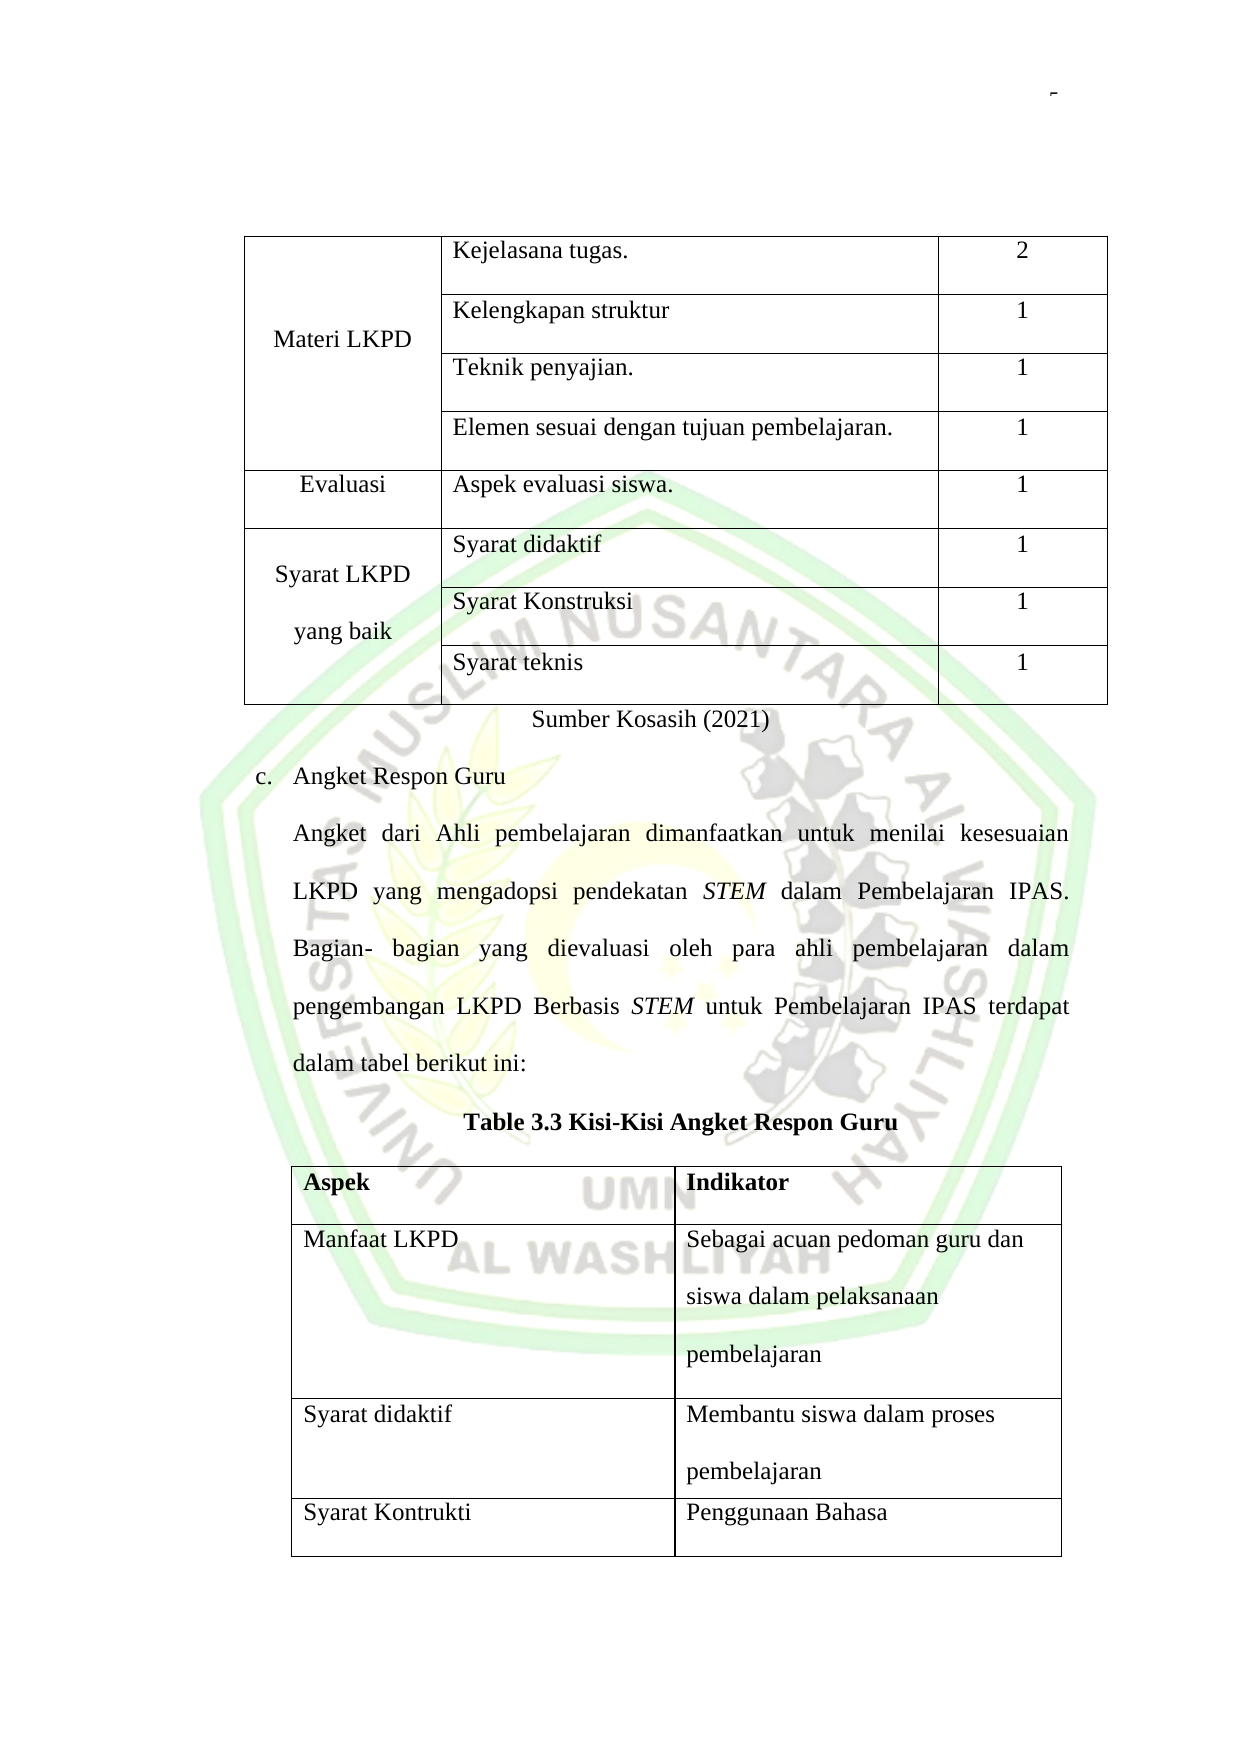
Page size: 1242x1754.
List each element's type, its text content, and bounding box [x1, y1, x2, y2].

table_header Indikator [676, 1167, 1061, 1224]
table_cell Syarat Konstruksi [442, 588, 938, 645]
text Sumber Kosasih (2021) [527, 705, 774, 732]
table_header Aspek [292, 1167, 674, 1224]
table_cell Penggunaan Bahasa [676, 1499, 1061, 1556]
table_header Kejelasana tugas. [442, 237, 938, 294]
text c. Angket Respon Guru [255, 761, 1121, 790]
table_header Materi LKPD [245, 237, 441, 470]
table_cell Manfaat LKPD [292, 1225, 674, 1398]
table_cell Syarat Kontrukti [292, 1499, 674, 1556]
table_cell 1 [939, 588, 1107, 645]
table_cell Sebagai acuan pedoman guru dan siswa dalam pelaksanaan pembelajaran [676, 1225, 1061, 1398]
table_cell Syarat LKPD yang baik [245, 529, 441, 703]
table_cell Aspek evaluasi siswa. [442, 471, 938, 528]
table_cell Kelengkapan struktur [442, 295, 938, 353]
table_cell Teknik penyajian. [442, 354, 938, 411]
table_cell 1 [939, 471, 1107, 528]
table_cell Syarat didaktif [292, 1399, 674, 1498]
table_cell Elemen sesuai dengan tujuan pembelajaran. [442, 412, 938, 470]
text Table 3.3 Kisi-Kisi Angket Respon Guru [463, 1107, 1121, 1136]
table_cell 1 [939, 646, 1107, 703]
table_cell 1 [939, 295, 1107, 353]
table_cell Syarat didaktif [442, 529, 938, 587]
table_cell Syarat teknis [442, 646, 938, 703]
table_cell 1 [939, 529, 1107, 587]
table_cell 1 [939, 354, 1107, 411]
table_cell Evaluasi [245, 471, 441, 528]
table_header 2 [939, 237, 1107, 294]
table_cell Membantu siswa dalam proses pembelajaran [676, 1399, 1061, 1498]
table_cell 1 [939, 412, 1107, 470]
text Angket dari Ahli pembelajaran dimanfaatkan untuk menilai kesesuaian LKPD yang mengadopsi pendekatan STEM dalam Pembelajaran IPAS. Bagian- bagian yang dievaluasi oleh para ahli pembelajaran dalam pengembangan LKPD Berbasis STEM untuk Pembelajaran IPAS terdapat dalam tabel berikut ini: [293, 818, 1069, 1077]
